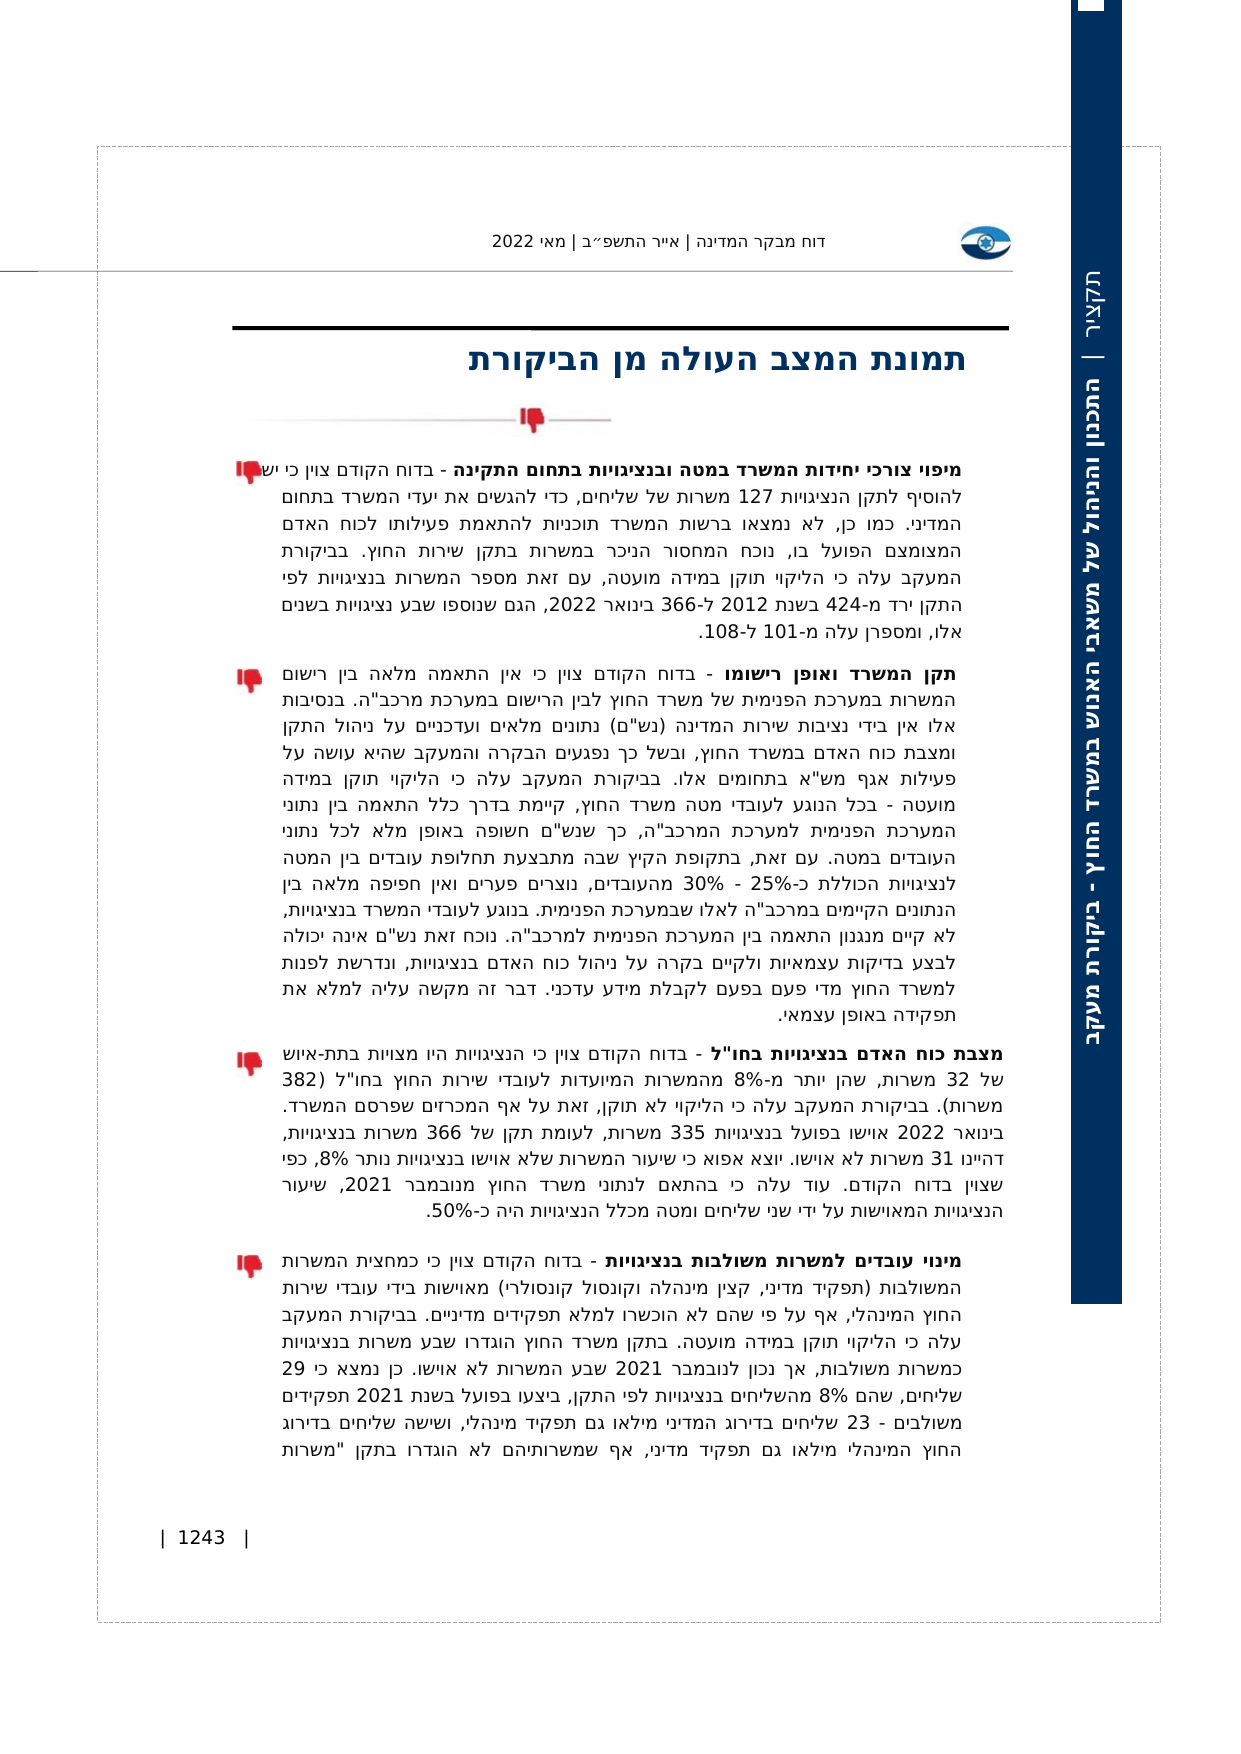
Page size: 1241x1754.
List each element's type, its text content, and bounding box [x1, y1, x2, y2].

picture [957, 222, 1014, 263]
list מצבת כוח האדם בנציגויות בחו"ל - בדוח הקודם צוין כי הנציגויות היו מצויות בתת-איוש של 32 משרות, שהן יותר מ-8% מהמשרות המיועדות לעובדי שירות החוץ בחו"ל (382 משרות). בביקורת המעקב עלה כי הליקוי לא תוקן, זאת על אף המכרזים שפרסם המשרד. בינואר 2022 אוישו בפועל בנציגויות 335 משרות, לעומת תקן של 366 משרות בנציגויות, דהיינו 31 משרות לא אוישו. יוצא אפוא כי שיעור המשרות שלא אוישו בנציגויות נותר 8%, כפי שצוין בדוח הקודם. עוד עלה כי בהתאם לנתוני משרד החוץ מנובמבר 2021, שיעור הנציגויות המאוישות על ידי שני שליחים ומטה מכלל הנציגויות היה כ-50%. [236, 1043, 1004, 1222]
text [236, 1245, 963, 1462]
picture [236, 1253, 263, 1280]
picture [236, 1050, 263, 1078]
text מיפוי צורכי יחידות המשרד במטה ובנציגויות בתחום התקינה - בדוח הקודם צוין כי יש להוסיף לתקן הנציגויות 127 משרות של שליחים, כדי להגשים את יעדי המשרד בתחום המדיני. כמו כן, לא נמצאו ברשות המשרד תוכניות להתאמת פעילותו לכוח האדם המצומצם הפועל בו, נוכח המחסור הניכר במשרות בתקן שירות החוץ. בביקורת המעקב עלה כי הליקוי תוקן במידה מועטה, עם זאת מספר המשרות בנציגויות לפי התקן ירד מ-424 בשנת 2012 ל-366 בינואר 2022, הגם שנוספו שבע נציגויות בשנים אלו, ומספרן עלה מ-101 ל-108. [236, 454, 963, 644]
list תקן המשרד ואופן רישומו - בדוח הקודם צוין כי אין התאמה מלאה בין רישום המשרות במערכת הפנימית של משרד החוץ לבין הרישום במערכת מרכב"ה. בנסיבות אלו אין בידי נציבות שירות המדינה (נש"ם) נתונים מלאים ועדכניים על ניהול התקן ומצבת כוח האדם במשרד החוץ, ובשל כך נפגעים הבקרה והמעקב שהיא עושה על פעילות אגף מש"א בתחומים אלו. בביקורת המעקב עלה כי הליקוי תוקן במידה מועטה - בכל הנוגע לעובדי מטה משרד החוץ, קיימת בדרך כלל התאמה בין נתוני המערכת הפנימית למערכת המרכב"ה, כך שנש"ם חשופה באופן מלא לכל נתוני העובדים במטה. עם זאת, בתקופת הקיץ שבה מתבצעת תחלופת עובדים בין המטה לנציגויות הכוללת כ-25% - 30% מהעובדים, נוצרים פערים ואין חפיפה מלאה בין הנתונים הקיימים במרכב"ה לאלו שבמערכת הפנימית. בנוגע לעובדי המשרד בנציגויות, לא קיים מנגנון התאמה בין המערכת הפנימית למרכב"ה. נוכח זאת נש"ם אינה יכולה לבצע בדיקות עצמאיות ולקיים בקרה על ניהול כוח האדם בנציגויות, ונדרשת לפנות למשרד החוץ מדי פעם בפעם לקבלת מידע עדכני. דבר זה מקשה עליה למלא את תפקידה באופן עצמאי. [236, 663, 957, 1026]
picture [236, 667, 263, 695]
picture [238, 404, 612, 437]
picture [235, 459, 263, 486]
